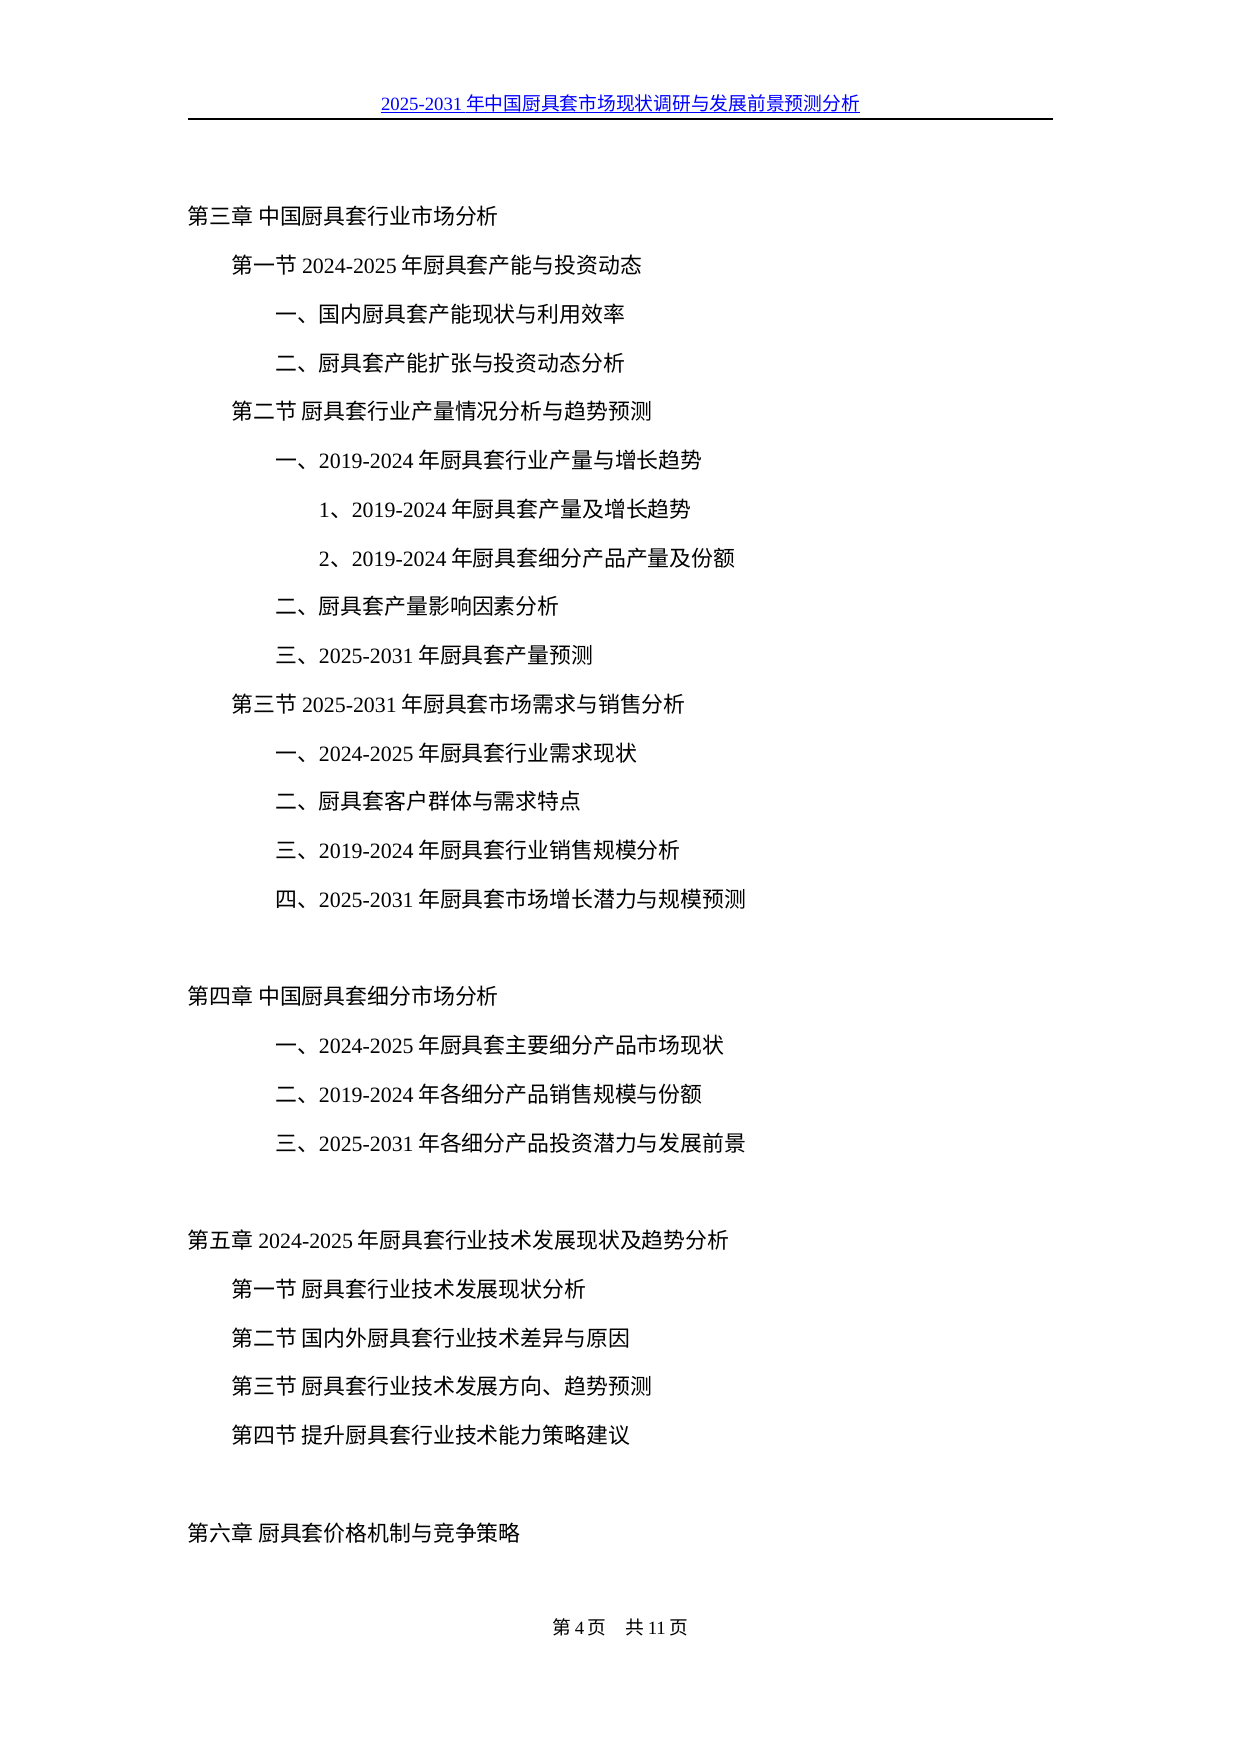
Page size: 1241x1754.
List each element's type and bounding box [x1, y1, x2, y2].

text [187, 150, 1053, 1548]
